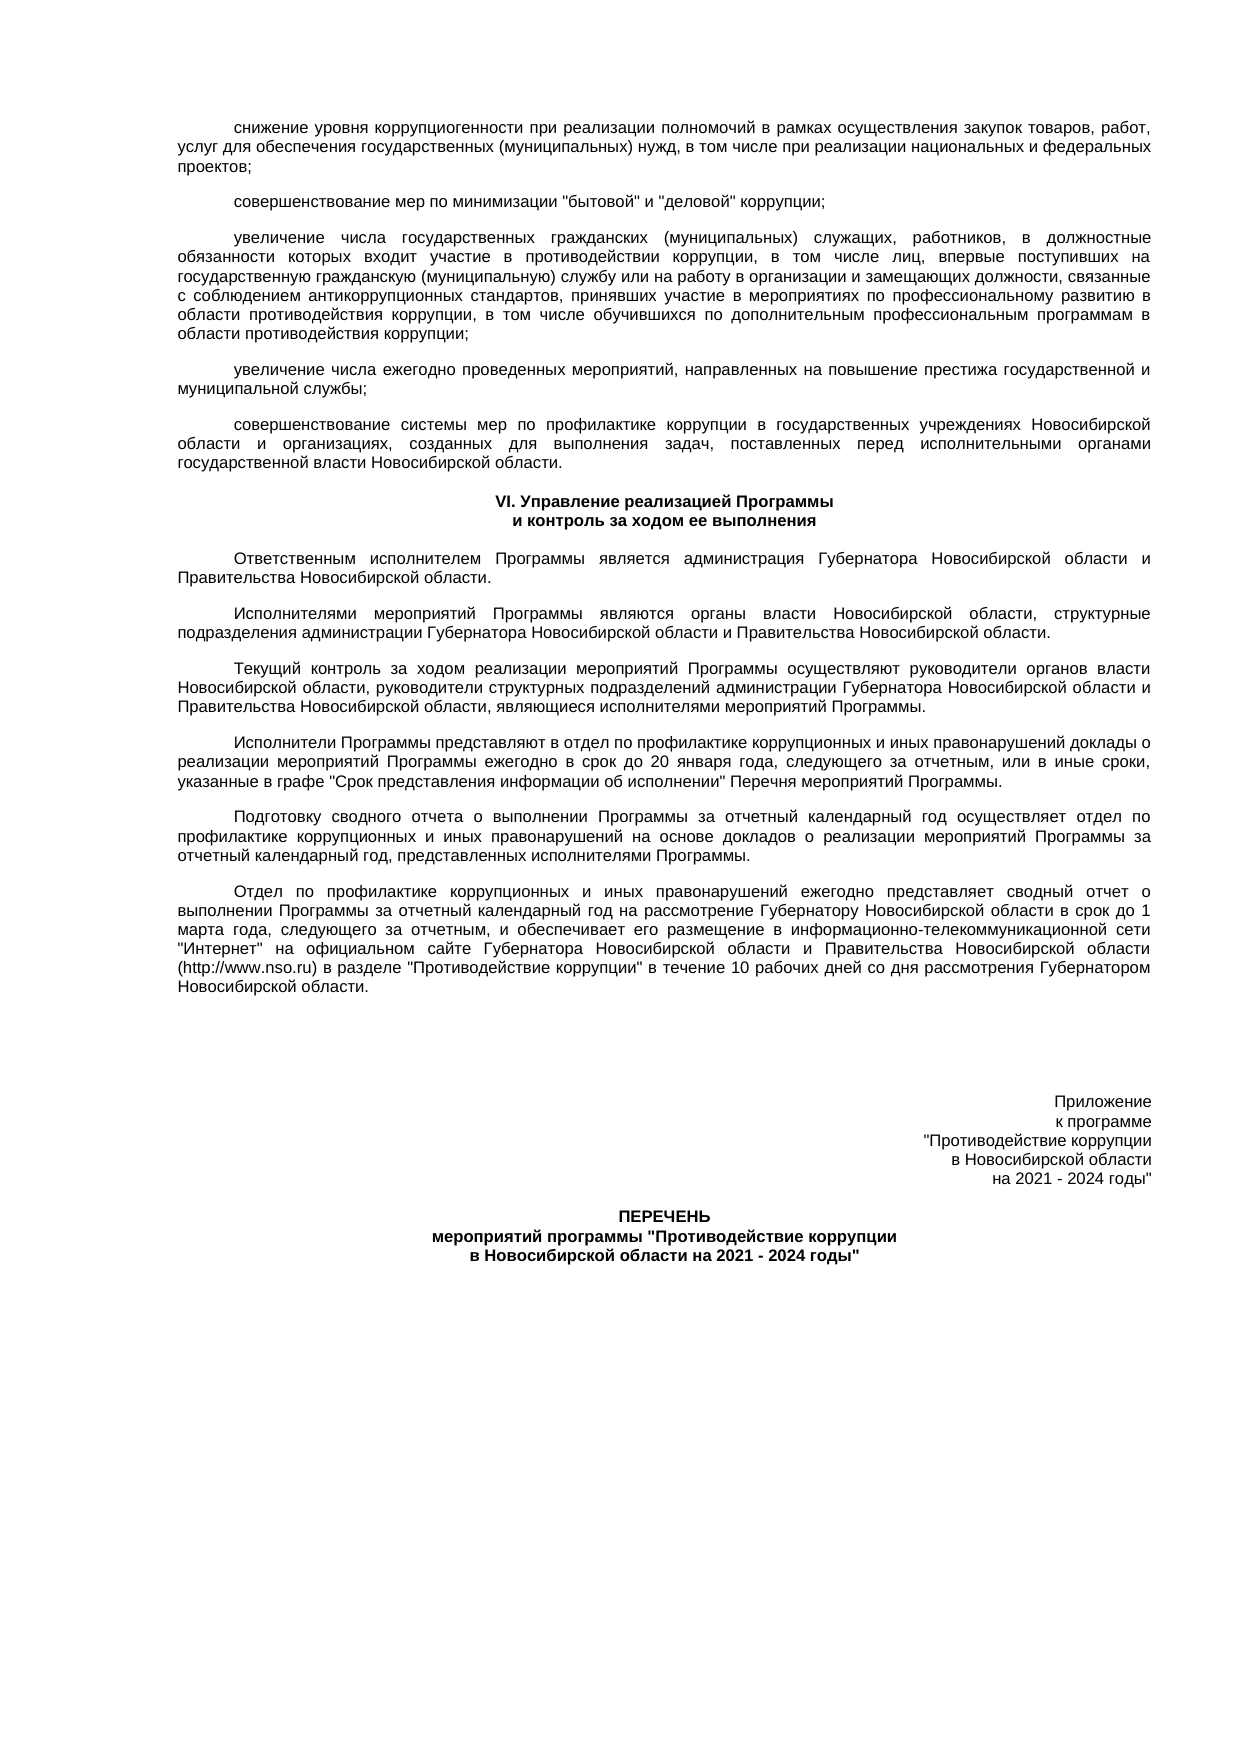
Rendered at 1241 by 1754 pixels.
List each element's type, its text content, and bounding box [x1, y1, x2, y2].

text Исполнители Программы представляют в отдел по профилактике коррупционных и иных правонарушений доклады о реализации мероприятий Программы ежегодно в срок до 20 января года, следующего за отчетным, или в иные сроки, указанные в графе "Срок представления информации об исполнении" Перечня мероприятий Программы. [177, 733, 1152, 791]
text мероприятий программы "Противодействие коррупции [177, 1226, 1152, 1246]
text на 2021 - 2024 годы" [177, 1169, 1152, 1188]
text ПЕРЕЧЕНЬ [177, 1207, 1152, 1226]
text VI. Управление реализацией Программы [177, 491, 1152, 511]
text совершенствование мер по минимизации "бытовой" и "деловой" коррупции; [177, 192, 1152, 211]
text увеличение числа ежегодно проведенных мероприятий, направленных на повышение престижа государственной и муниципальной службы; [177, 360, 1152, 398]
text увеличение числа государственных гражданских (муниципальных) служащих, работников, в должностные обязанности которых входит участие в противодействии коррупции, в том числе лиц, впервые поступивших на государственную гражданскую (муниципальную) службу или на работу в организации и замещающих должности, связанные с соблюдением антикоррупционных стандартов, принявших участие в мероприятиях по профессиональному развитию в области противодействия коррупции, в том числе обучившихся по дополнительным профессиональным программам в области противодействия коррупции; [177, 228, 1152, 343]
text в Новосибирской области [177, 1150, 1152, 1169]
text Отдел по профилактике коррупционных и иных правонарушений ежегодно представляет сводный отчет о выполнении Программы за отчетный календарный год на рассмотрение Губернатору Новосибирской области в срок до 1 марта года, следующего за отчетным, и обеспечивает его размещение в информационно-телекоммуникационной сети "Интернет" на официальном сайте Губернатора Новосибирской области и Правительства Новосибирской области (http://www.nso.ru) в разделе "Противодействие коррупции" в течение 10 рабочих дней со дня рассмотрения Губернатором Новосибирской области. [177, 881, 1152, 996]
text Приложение [177, 1092, 1152, 1111]
text "Противодействие коррупции [177, 1131, 1152, 1150]
text совершенствование системы мер по профилактике коррупции в государственных учреждениях Новосибирской области и организациях, созданных для выполнения задач, поставленных перед исполнительными органами государственной власти Новосибирской области. [177, 415, 1152, 472]
text и контроль за ходом ее выполнения [177, 511, 1152, 530]
text Ответственным исполнителем Программы является администрация Губернатора Новосибирской области и Правительства Новосибирской области. [177, 549, 1152, 587]
text к программе [177, 1111, 1152, 1131]
text снижение уровня коррупциогенности при реализации полномочий в рамках осуществления закупок товаров, работ, услуг для обеспечения государственных (муниципальных) нужд, в том числе при реализации национальных и федеральных проектов; [177, 118, 1152, 176]
text Текущий контроль за ходом реализации мероприятий Программы осуществляют руководители органов власти Новосибирской области, руководители структурных подразделений администрации Губернатора Новосибирской области и Правительства Новосибирской области, являющиеся исполнителями мероприятий Программы. [177, 659, 1152, 716]
text Исполнителями мероприятий Программы являются органы власти Новосибирской области, структурные подразделения администрации Губернатора Новосибирской области и Правительства Новосибирской области. [177, 604, 1152, 642]
text в Новосибирской области на 2021 - 2024 годы" [177, 1246, 1152, 1265]
text Подготовку сводного отчета о выполнении Программы за отчетный календарный год осуществляет отдел по профилактике коррупционных и иных правонарушений на основе докладов о реализации мероприятий Программы за отчетный календарный год, представленных исполнителями Программы. [177, 807, 1152, 865]
